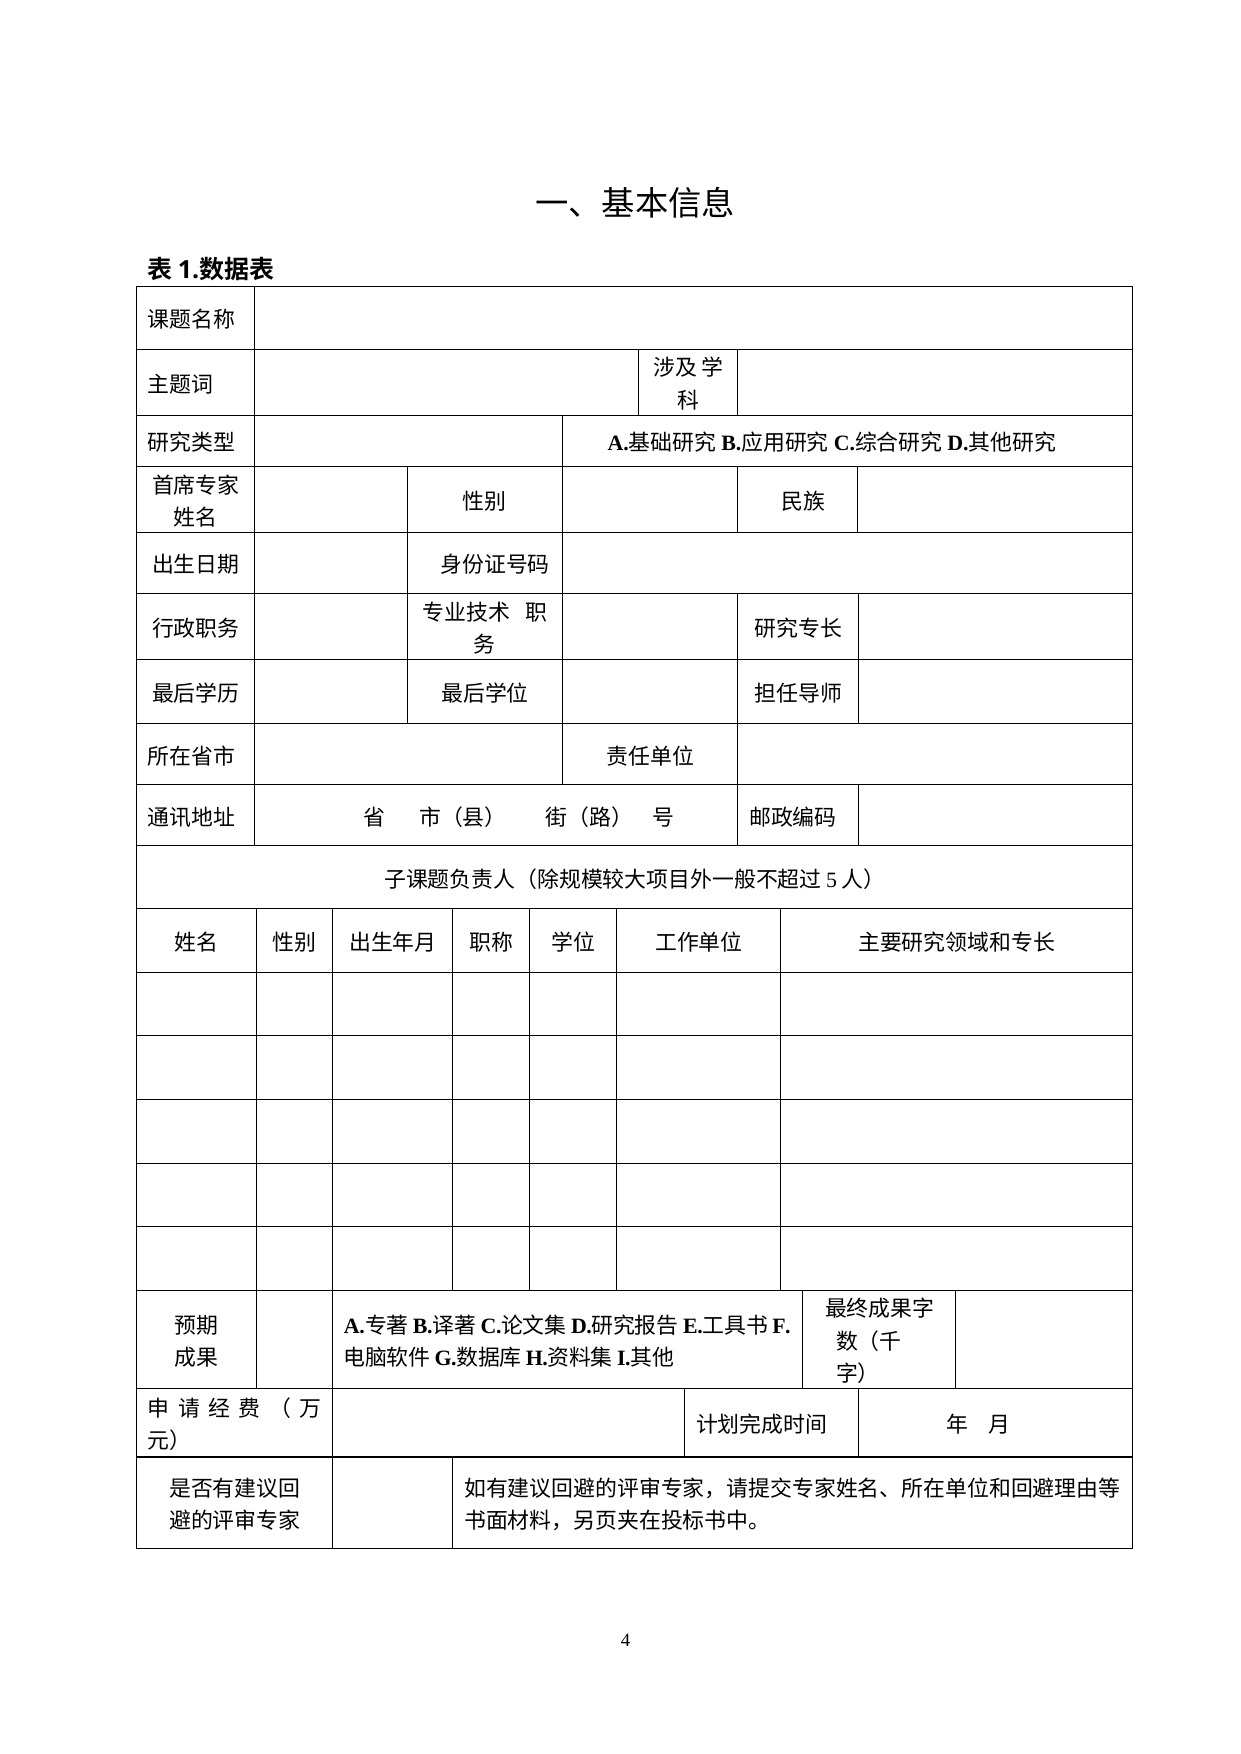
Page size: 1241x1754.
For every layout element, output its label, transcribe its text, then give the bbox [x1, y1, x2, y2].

table_cell [137, 1164, 256, 1226]
table_cell 身份证号码 [408, 533, 562, 593]
table_cell [781, 1036, 1132, 1099]
table_cell [257, 1100, 332, 1163]
table_cell [255, 660, 407, 723]
table_cell 民族 [738, 467, 857, 532]
table_cell [137, 973, 256, 1035]
table_cell [781, 1164, 1132, 1226]
table_cell [137, 1100, 256, 1163]
table_cell [563, 594, 737, 659]
table_cell [453, 1227, 529, 1289]
table_cell [563, 660, 737, 723]
table_cell [257, 1291, 332, 1388]
table_cell [137, 1036, 256, 1099]
table_cell [530, 1164, 616, 1226]
table_cell [333, 973, 452, 1035]
table_cell [617, 1164, 780, 1226]
table_cell 是否有建议回 避的评审专家 [137, 1458, 332, 1547]
table_cell [255, 416, 562, 466]
table_cell [859, 594, 1132, 659]
table_cell 子课题负责人（除规模较大项目外一般不超过5人） [137, 846, 1132, 908]
table_cell [563, 467, 737, 532]
table_cell [255, 724, 562, 784]
table_cell [859, 785, 1132, 845]
table_cell [956, 1291, 1132, 1388]
table_cell [530, 1227, 616, 1289]
table_cell 研究专长 [738, 594, 858, 659]
table_cell [530, 1100, 616, 1163]
table_cell [453, 1036, 529, 1099]
table_cell [781, 1227, 1132, 1289]
table_cell [617, 973, 780, 1035]
text 一、基本信息 [148, 177, 1122, 225]
table_cell 如有建议回避的评审专家，请提交专家姓名、所在单位和回避理由等书面材料，另页夹在投标书中。 [453, 1458, 1132, 1547]
table_cell 行政职务 [137, 594, 254, 659]
table_cell [530, 973, 616, 1035]
table_cell 专业技术 职务 [408, 594, 562, 659]
table_cell [617, 1036, 780, 1099]
table_cell [137, 1227, 256, 1289]
table_cell 首席专家姓名 [137, 467, 254, 532]
table_cell [333, 1227, 452, 1289]
table_cell 学位 [530, 909, 616, 972]
table_cell 出生日期 [137, 533, 254, 593]
table_cell 计划完成时间 [685, 1389, 858, 1456]
table_cell [255, 594, 407, 659]
text 表1.数据表 [148, 249, 1122, 286]
table_cell 性别 [257, 909, 332, 972]
table_cell [781, 1100, 1132, 1163]
table_cell 最后学位 [408, 660, 562, 723]
table_cell 工作单位 [617, 909, 780, 972]
table_cell [333, 1164, 452, 1226]
table_cell A.专著B.译著C.论文集D.研究报告E.工具书F.电脑软件G.数据库H.资料集I.其他 [333, 1291, 802, 1388]
table_cell [333, 1458, 452, 1547]
table_cell 邮政编码 [738, 785, 858, 845]
table_header [255, 287, 1132, 348]
table_cell [530, 1036, 616, 1099]
table_cell 预期 成果 [137, 1291, 256, 1388]
table_cell 主要研究领域和专长 [781, 909, 1132, 972]
table_cell [453, 973, 529, 1035]
table_cell [858, 467, 1132, 532]
table_cell [255, 350, 638, 414]
table_cell 性别 [408, 467, 562, 532]
table_cell [255, 533, 407, 593]
table_cell [257, 1164, 332, 1226]
table_cell 责任单位 [563, 724, 737, 784]
table_cell [333, 1100, 452, 1163]
table_cell 所在省市 [137, 724, 254, 784]
table_cell [738, 350, 1132, 414]
table_cell [738, 724, 1132, 784]
table_cell [859, 660, 1132, 723]
table_cell [617, 1100, 780, 1163]
table_cell [333, 1036, 452, 1099]
table_cell 年 月 [859, 1389, 1132, 1456]
table_cell [257, 1227, 332, 1289]
table_cell 省 市（县） 街（路） 号 [255, 785, 737, 845]
table_cell 申请经费（万元） [137, 1389, 332, 1456]
table_cell A.基础研究 B.应用研究 C.综合研究 D.其他研究 [563, 416, 1132, 466]
table_cell 担任导师 [738, 660, 858, 723]
table_cell [617, 1227, 780, 1289]
table_cell 职称 [453, 909, 529, 972]
table_cell [781, 973, 1132, 1035]
table_cell 最终成果字数（千字） [803, 1291, 955, 1388]
table_cell [563, 533, 1132, 593]
table_cell 涉及 学科 [639, 350, 737, 414]
table_cell 最后学历 [137, 660, 254, 723]
table_cell 姓名 [137, 909, 256, 972]
table_cell [333, 1389, 684, 1456]
table_cell 出生年月 [333, 909, 452, 972]
table_header 课题名称 [137, 287, 254, 348]
table_cell 通讯地址 [137, 785, 254, 845]
table_cell 研究类型 [137, 416, 254, 466]
table_cell [255, 467, 407, 532]
table_cell [453, 1100, 529, 1163]
table_cell [453, 1164, 529, 1226]
table_cell [257, 1036, 332, 1099]
table_cell [257, 973, 332, 1035]
table_cell 主题词 [137, 350, 254, 414]
